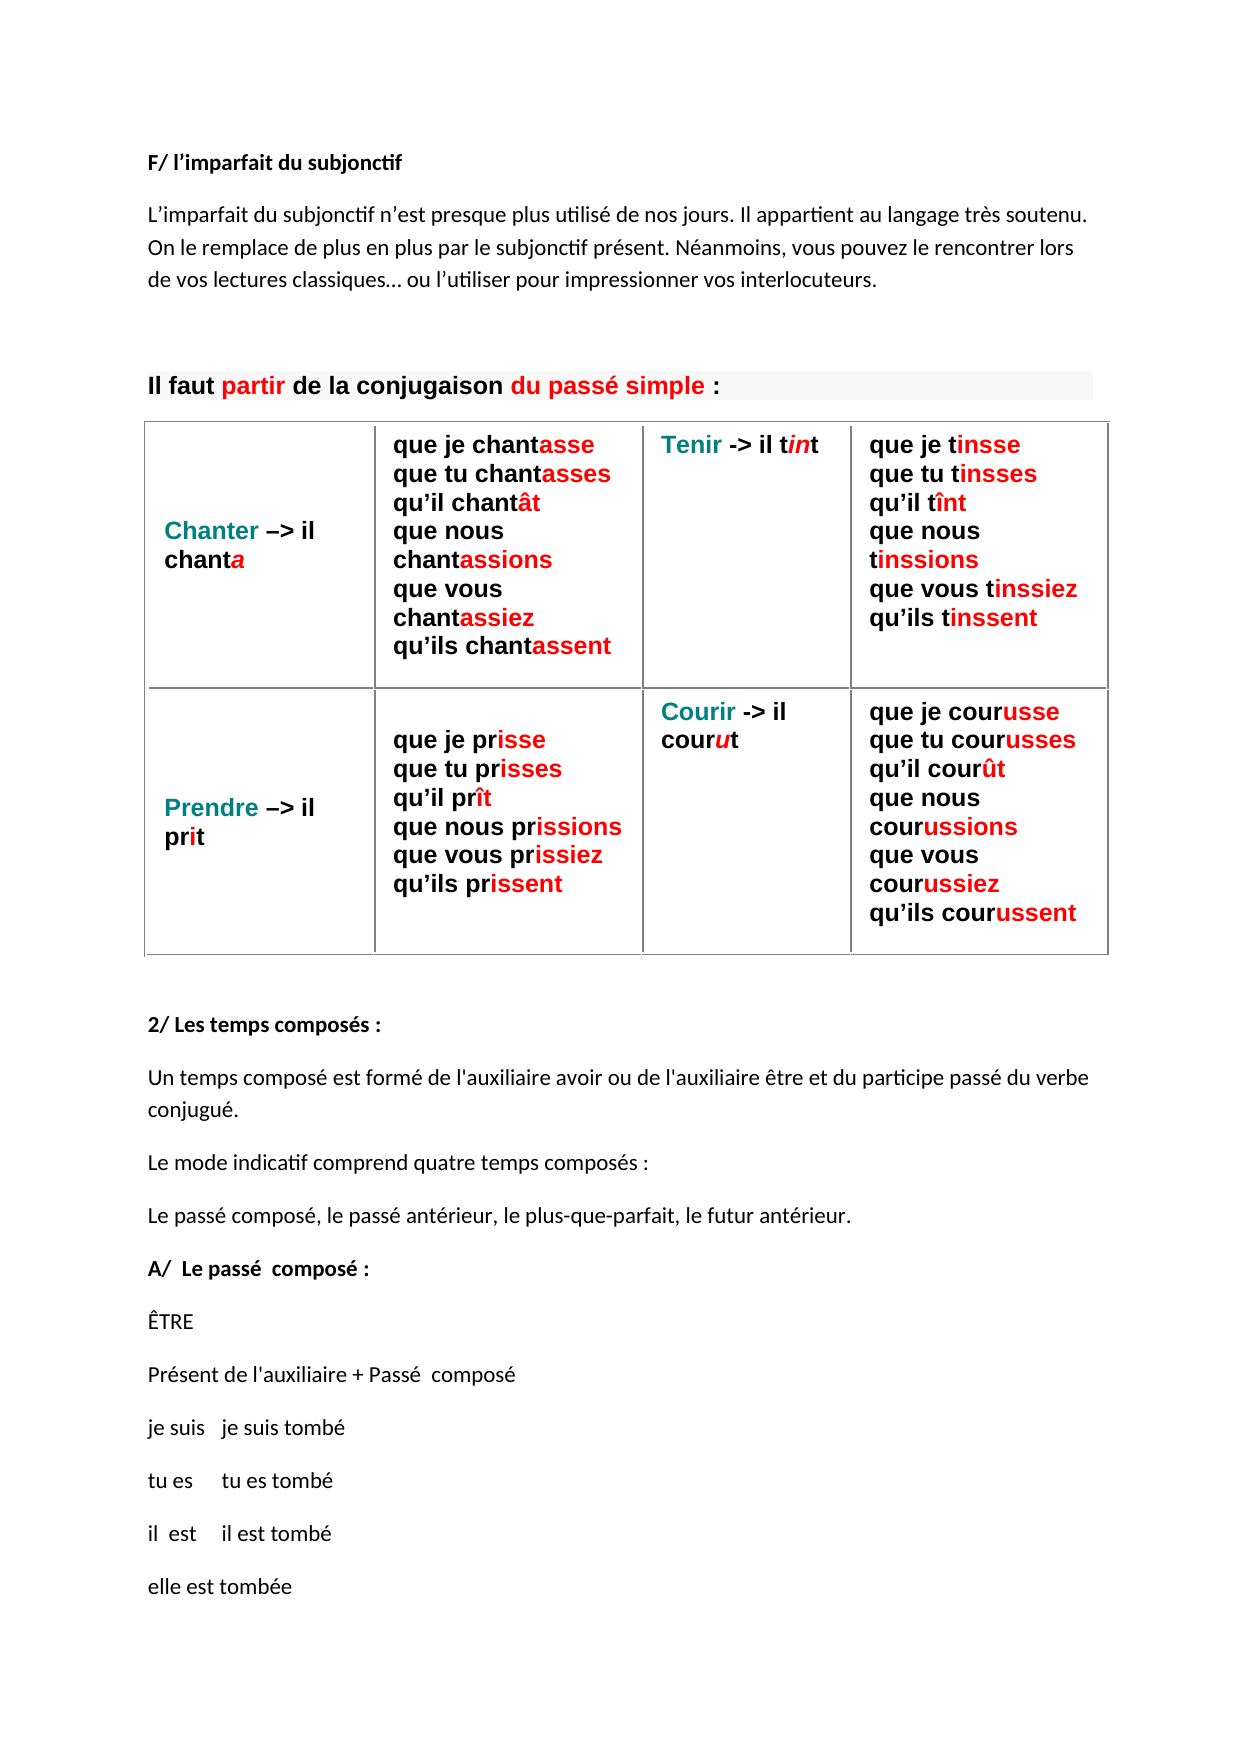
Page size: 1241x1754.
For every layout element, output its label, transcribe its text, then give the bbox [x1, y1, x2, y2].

text Il faut partir de la conjugaison du passé simple : [148, 371, 1093, 400]
text ÊTRE [148, 1307, 1093, 1335]
text je suis je suis tombé [148, 1413, 1093, 1441]
text L’imparfait du subjonctif n’est presque plus utilisé de nos jours. Il appartient au langage très soutenu. On le remplace de plus en plus par le subjonctif présent. Néanmoins, vous pouvez le rencontrer lors de vos lectures classiques… ou l’utiliser pour impressionner vos interlocuteurs. [148, 201, 1093, 293]
text elle est tombée [148, 1572, 1093, 1600]
text A/ Le passé composé : [148, 1254, 1093, 1282]
table_header que je chantasse que tu chantasses qu’il chantât que nous chantassions que vous chantassiez qu’ils chantassent [374, 422, 642, 687]
table_header Tenir -> il tint [642, 424, 850, 687]
text Le passé composé, le passé antérieur, le plus-que-parfait, le futur antérieur. [148, 1201, 1093, 1229]
text 2/ Les temps composés : [148, 1010, 1093, 1038]
text F/ l’imparfait du subjonctif [148, 148, 1093, 176]
text Le mode indicatif comprend quatre temps composés : [148, 1148, 1093, 1176]
table_cell que je courusse que tu courusses qu’il courût que nous courussions que vous courussiez qu’ils courussent [850, 687, 1108, 954]
text Un temps composé est formé de l'auxiliaire avoir ou de l'auxiliaire être et du participe passé du verbe conjugué. [148, 1063, 1093, 1123]
table_cell Courir -> il courut [642, 691, 850, 954]
text Présent de l'auxiliaire + Passé composé [148, 1360, 1093, 1388]
table_header que je tinsse que tu tinsses qu’il tînt que nous tinssions que vous tinssiez qu’ils tinssent [850, 424, 1107, 687]
table_cell que je prisse que tu prisses qu’il prît que nous prissions que vous prissiez qu’ils prissent [374, 691, 642, 954]
text il est il est tombé [148, 1519, 1093, 1547]
text tu es tu es tombé [148, 1466, 1093, 1494]
table_cell Prendre –> il prit [147, 687, 374, 954]
table_header Chanter –> il chanta [145, 422, 374, 687]
